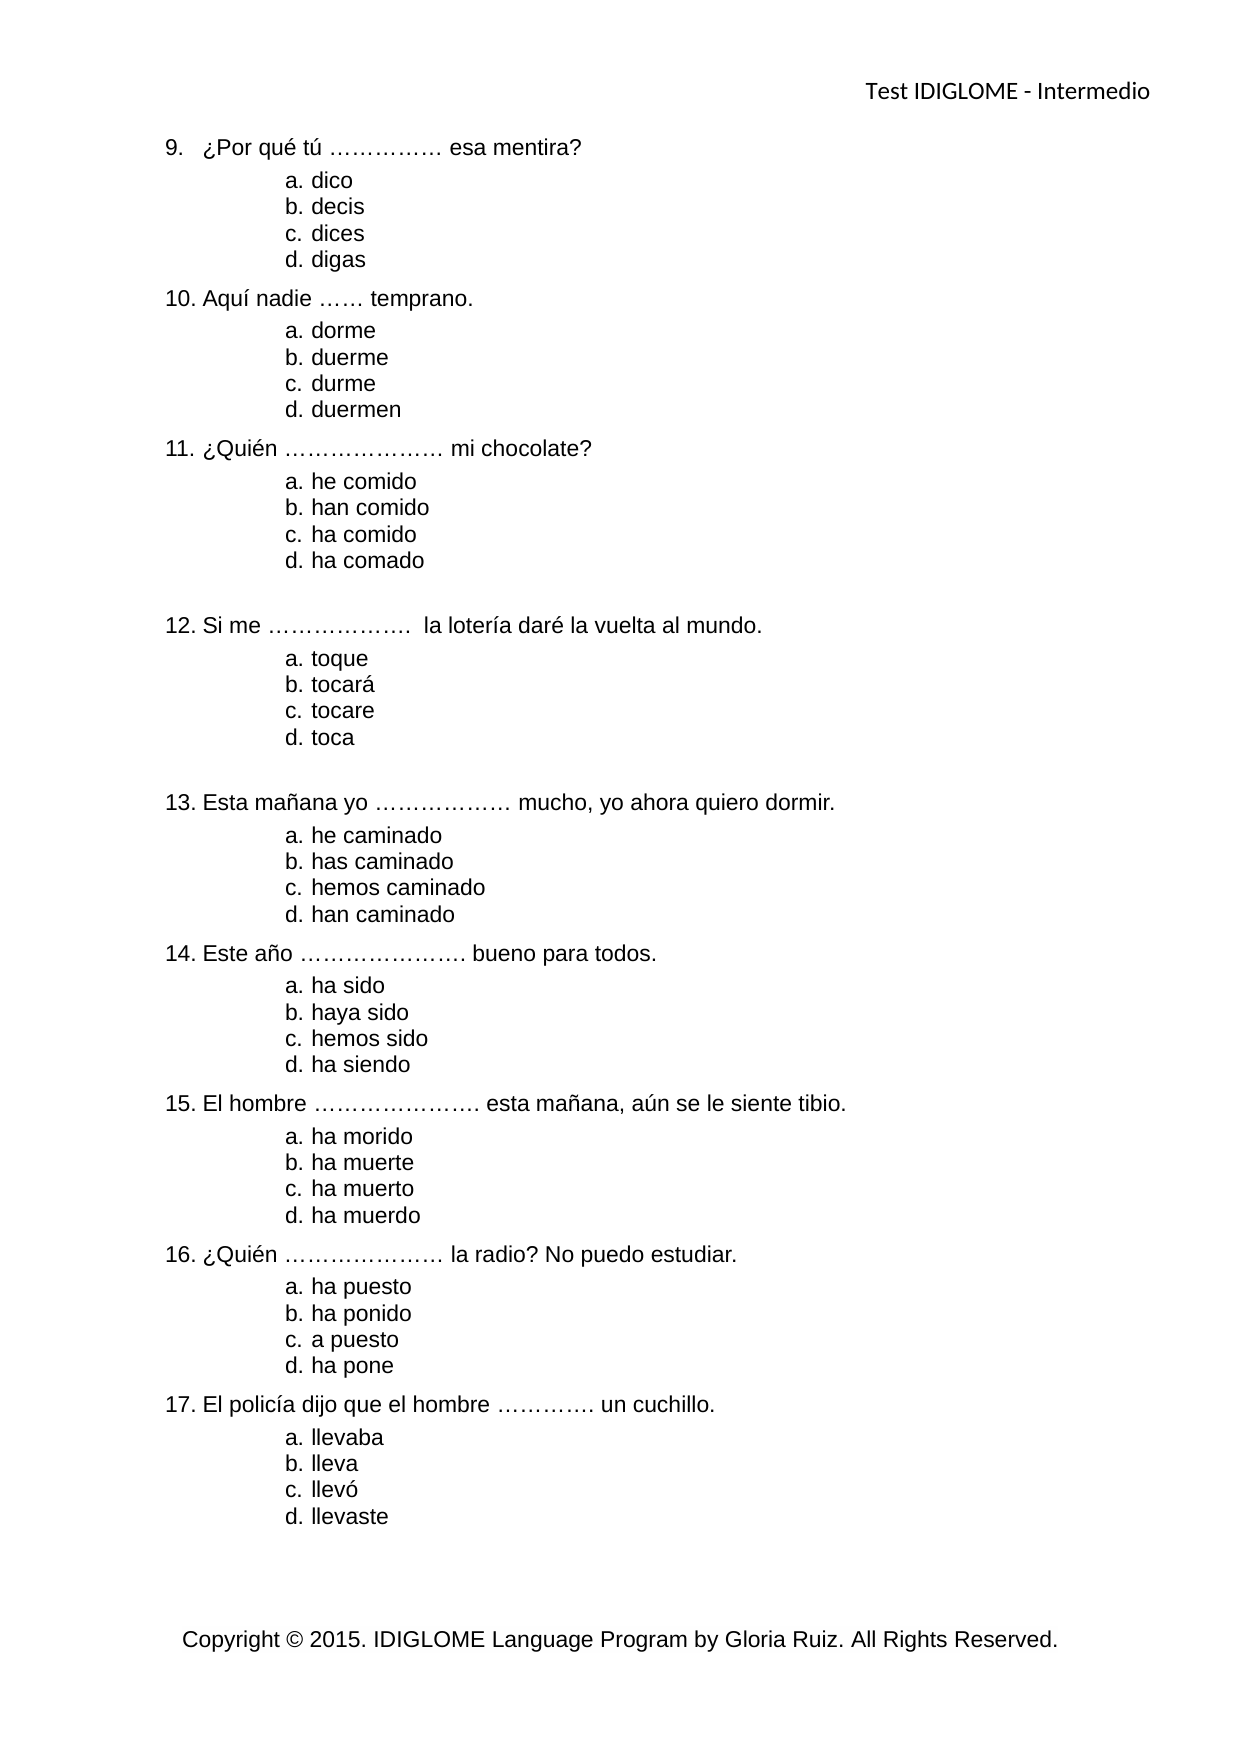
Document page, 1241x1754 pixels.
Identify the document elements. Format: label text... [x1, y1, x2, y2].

list ha siendo [165, 1051, 1150, 1078]
subtitle ¿Quién ………………… la radio? No puedo estudiar. [165, 1241, 1150, 1267]
list duermen [165, 396, 1150, 423]
list he caminado [165, 822, 1150, 848]
list llevaba [165, 1424, 1150, 1450]
subtitle ¿Quién ………………… mi chocolate? [165, 435, 1150, 462]
subtitle Este año …………………. bueno para todos. [165, 939, 1150, 966]
list durme [165, 370, 1150, 396]
list dico [165, 167, 1150, 193]
list llevó [165, 1476, 1150, 1503]
list decis [165, 193, 1150, 219]
list tocare [165, 697, 1150, 724]
subtitle El policía dijo que el hombre …………. un cuchillo. [165, 1391, 1150, 1417]
subtitle ¿Por qué tú …………… esa mentira? [165, 134, 1150, 161]
list ha puesto [165, 1273, 1150, 1299]
subtitle El hombre …………………. esta mañana, aún se le siente tibio. [165, 1090, 1150, 1116]
list digas [165, 246, 1150, 272]
list han comido [165, 494, 1150, 521]
list ha comido [165, 521, 1150, 547]
list duerme [165, 344, 1150, 370]
list ha comado [165, 547, 1150, 573]
list toca [165, 724, 1150, 750]
list haya sido [165, 998, 1150, 1025]
list a puesto [165, 1326, 1150, 1352]
list ha morido [165, 1123, 1150, 1149]
list tocará [165, 671, 1150, 697]
list ha muerto [165, 1175, 1150, 1202]
list ha muerdo [165, 1202, 1150, 1228]
list ha muerte [165, 1149, 1150, 1175]
list han caminado [165, 901, 1150, 927]
list llevaste [165, 1503, 1150, 1529]
list ha pone [165, 1352, 1150, 1379]
subtitle Aquí nadie …… temprano. [165, 285, 1150, 311]
list dorme [165, 317, 1150, 344]
list hemos caminado [165, 874, 1150, 901]
list he comido [165, 468, 1150, 494]
list lleva [165, 1450, 1150, 1476]
subtitle Esta mañana yo ……………… mucho, yo ahora quiero dormir. [165, 789, 1150, 815]
subtitle Si me ………………. la lotería daré la vuelta al mundo. [165, 612, 1150, 638]
list toque [165, 645, 1150, 671]
list hemos sido [165, 1025, 1150, 1051]
list has caminado [165, 848, 1150, 874]
list dices [165, 219, 1150, 246]
list ha sido [165, 972, 1150, 998]
list ha ponido [165, 1299, 1150, 1326]
